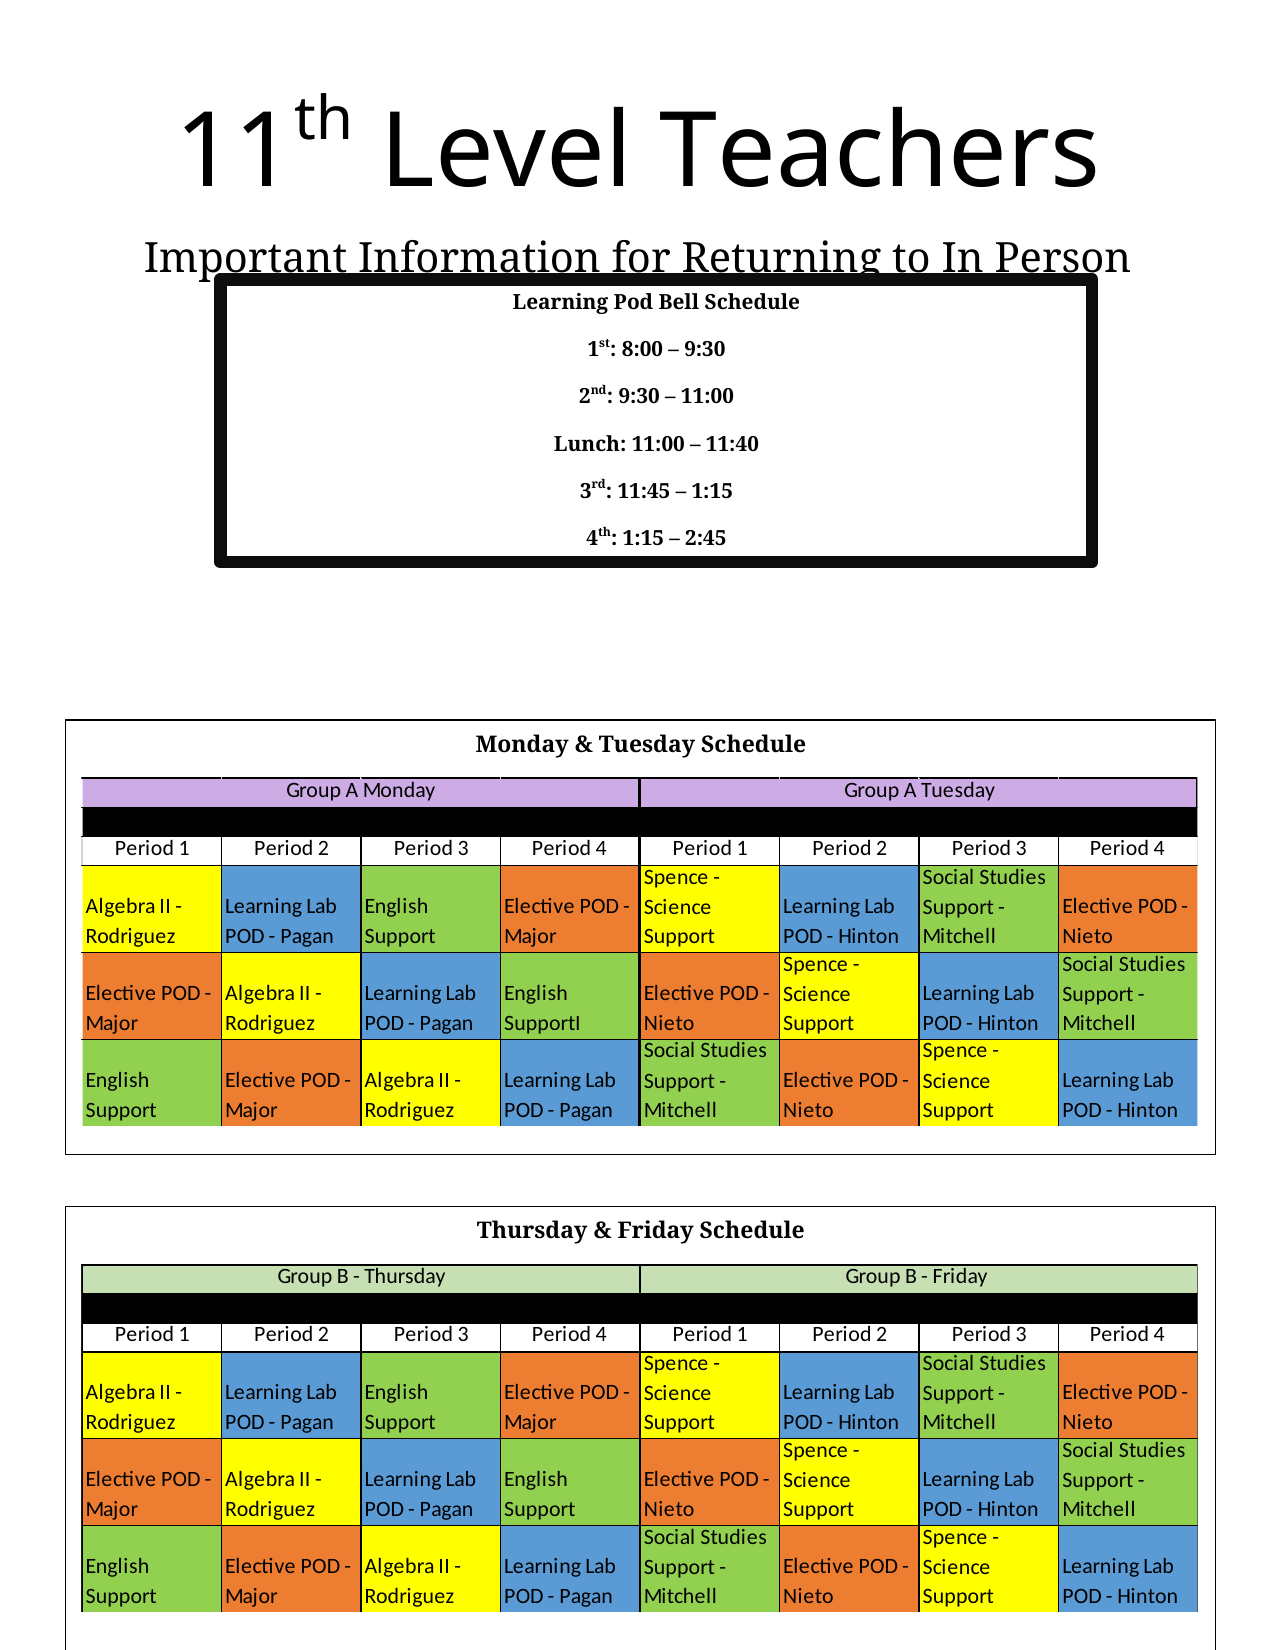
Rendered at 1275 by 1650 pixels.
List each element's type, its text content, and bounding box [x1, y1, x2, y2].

text 11th Level Teachers [75, 75, 1200, 217]
text Important Information for Returning to In Person Learning [75, 228, 1200, 346]
